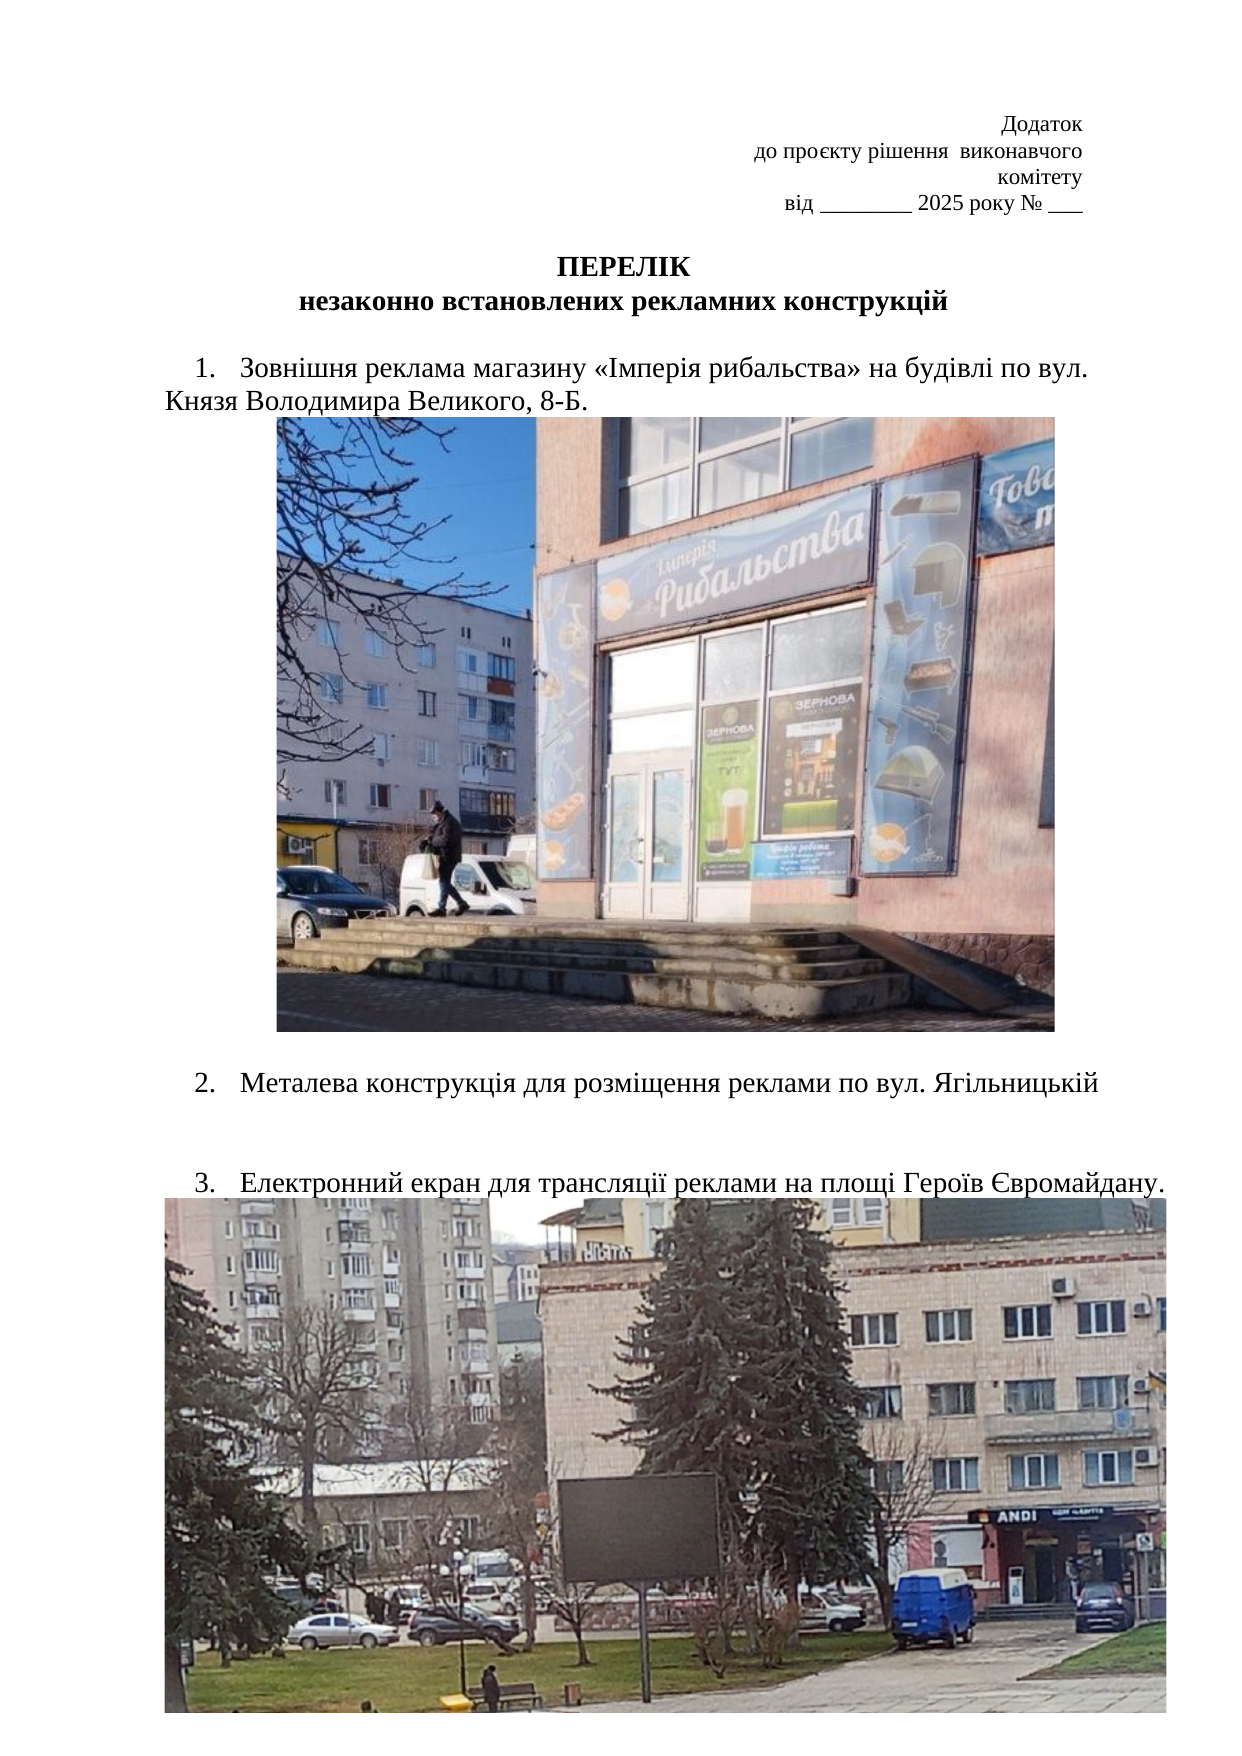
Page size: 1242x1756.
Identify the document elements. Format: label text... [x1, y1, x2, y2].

list Електронний екран для трансляції реклами на площі Героїв Євромайдану. [164, 1165, 1167, 1198]
text ПЕРЕЛІК [150, 249, 1097, 283]
list Зовнішня реклама магазину «Імперія рибальства» на будівлі по вул. Князя Володимира Великого, 8-Б. [164, 350, 1167, 417]
text до проєкту рішення виконавчого комітету [164, 137, 1082, 189]
picture [164, 1198, 1167, 1713]
text незаконно встановлених рекламних конструкцій [150, 283, 1097, 316]
text від ________ 2025 року № ___ [164, 189, 1082, 216]
list Металева конструкція для розміщення реклами по вул. Ягільницькій [164, 1065, 1167, 1098]
picture [276, 417, 1055, 1032]
text Додаток [164, 110, 1082, 137]
